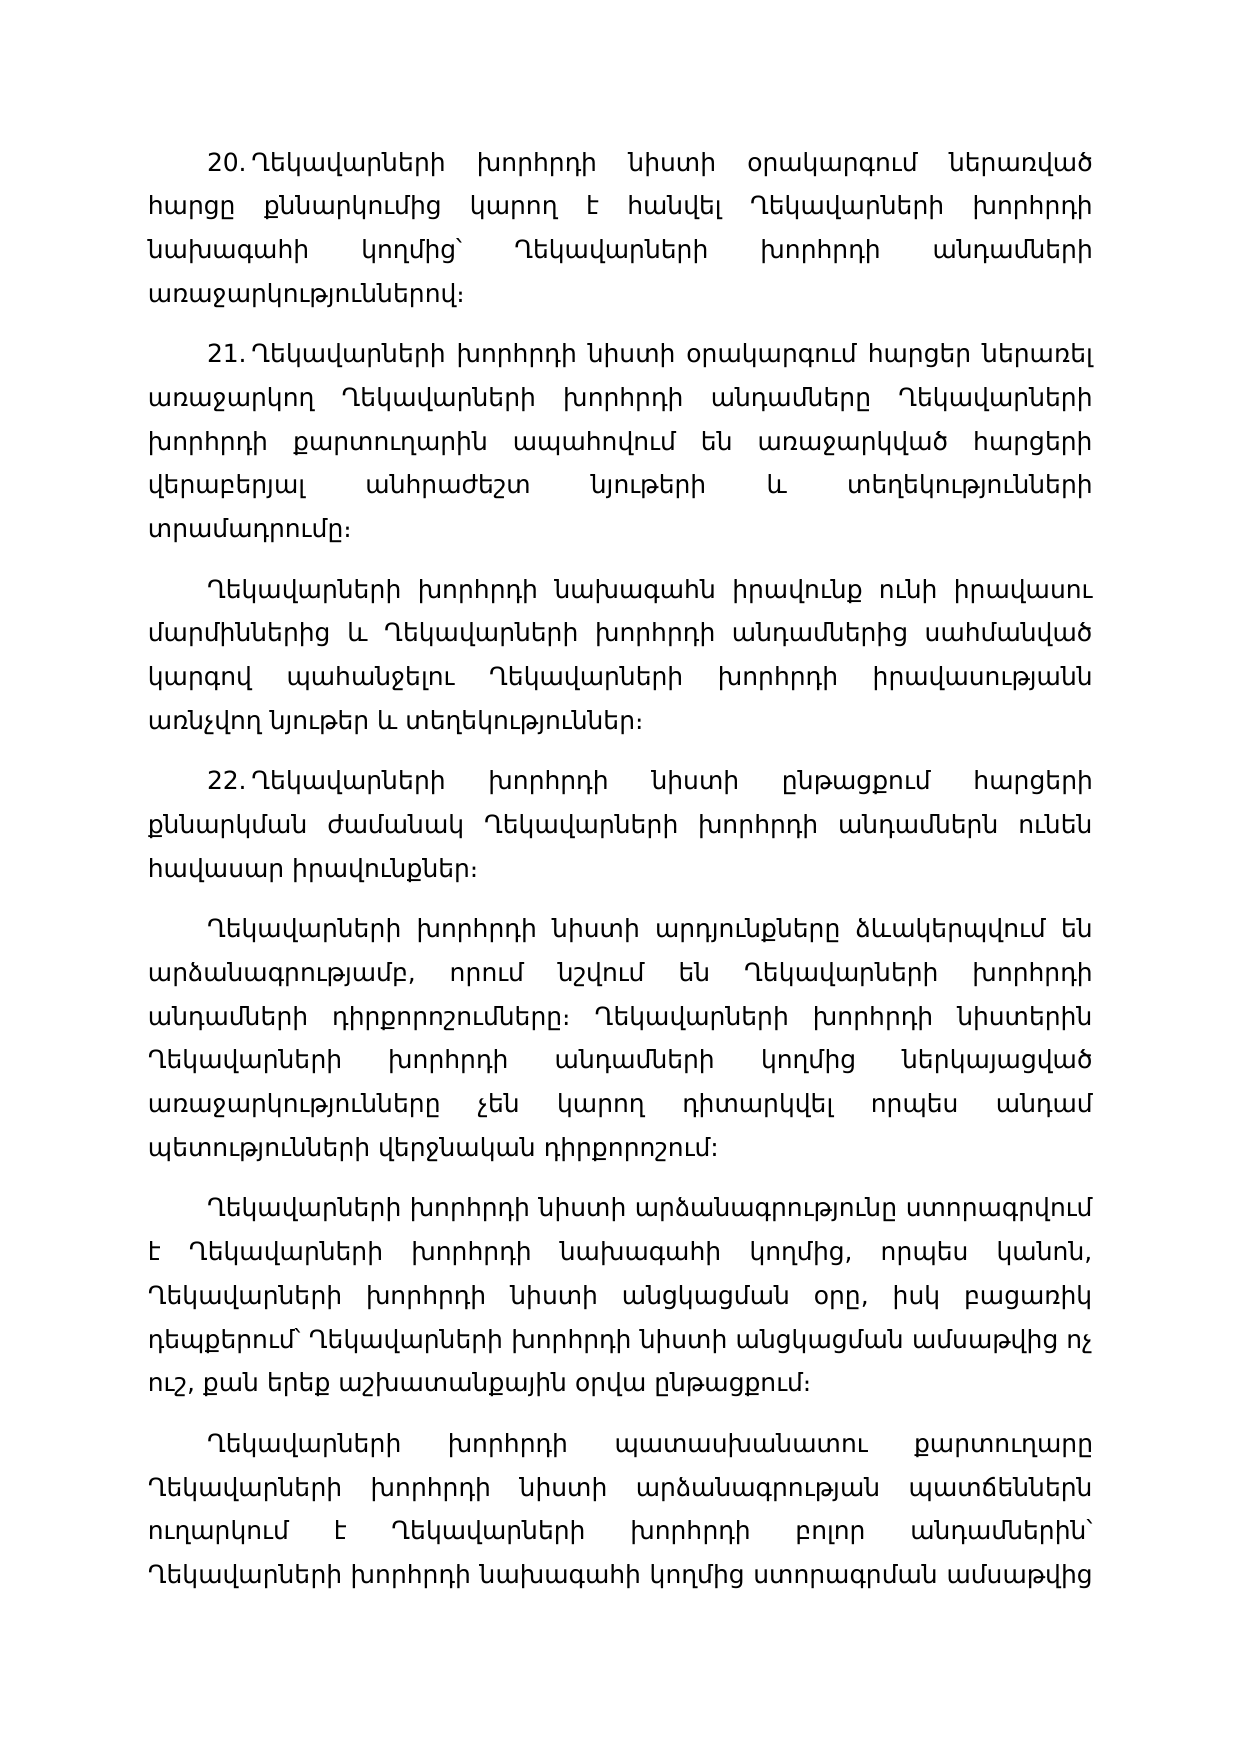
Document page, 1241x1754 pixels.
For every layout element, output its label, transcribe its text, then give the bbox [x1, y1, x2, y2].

text 22. Ղեկավարների խորհրդի նիստի ընթացքում հարցերի քննարկման ժամանակ Ղեկավարների խորհրդի անդամներն ունեն հավասար իրավունքներ։ [148, 766, 1093, 883]
text 21. Ղեկավարների խորհրդի նիստի օրակարգում հարցեր ներառել առաջարկող Ղեկավարների խորհրդի անդամները Ղեկավարների խորհրդի քարտուղարին ապահովում են առաջարկված հարցերի վերաբերյալ անհրաժեշտ նյութերի և տեղեկությունների տրամադրումը։ [148, 339, 1093, 543]
text 20. Ղեկավարների խորհրդի նիստի օրակարգում ներառված հարցը քննարկումից կարող է հանվել Ղեկավարների խորհրդի նախագահի կողմից՝ Ղեկավարների խորհրդի անդամների առաջարկություններով։ [148, 148, 1093, 308]
text Ղեկավարների խորհրդի նիստի արձանագրությունը ստորագրվում է Ղեկավարների խորհրդի նախագահի կողմից, որպես կանոն, Ղեկավարների խորհրդի նիստի անցկացման օրը, իսկ բացառիկ դեպքերում՝ Ղեկավարների խորհրդի նիստի անցկացման ամսաթվից ոչ ուշ, քան երեք աշխատանքային օրվա ընթացքում։ [148, 1193, 1093, 1398]
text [148, 1429, 1093, 1589]
text Ղեկավարների խորհրդի նախագահն իրավունք ունի իրավասու մարմիններից և Ղեկավարների խորհրդի անդամներից սահմանված կարգով պահանջելու Ղեկավարների խորհրդի իրավասությանն առնչվող նյութեր և տեղեկություններ։ [148, 575, 1093, 735]
text Ղեկավարների խորհրդի նիստի արդյունքները ձևակերպվում են արձանագրությամբ, որում նշվում են Ղեկավարների խորհրդի անդամների դիրքորոշումները։ Ղեկավարների խորհրդի նիստերին Ղեկավարների խորհրդի անդամների կողմից ներկայացված առաջարկությունները չեն կարող դիտարկվել որպես անդամ պետությունների վերջնական դիրքորոշում: [148, 914, 1093, 1162]
